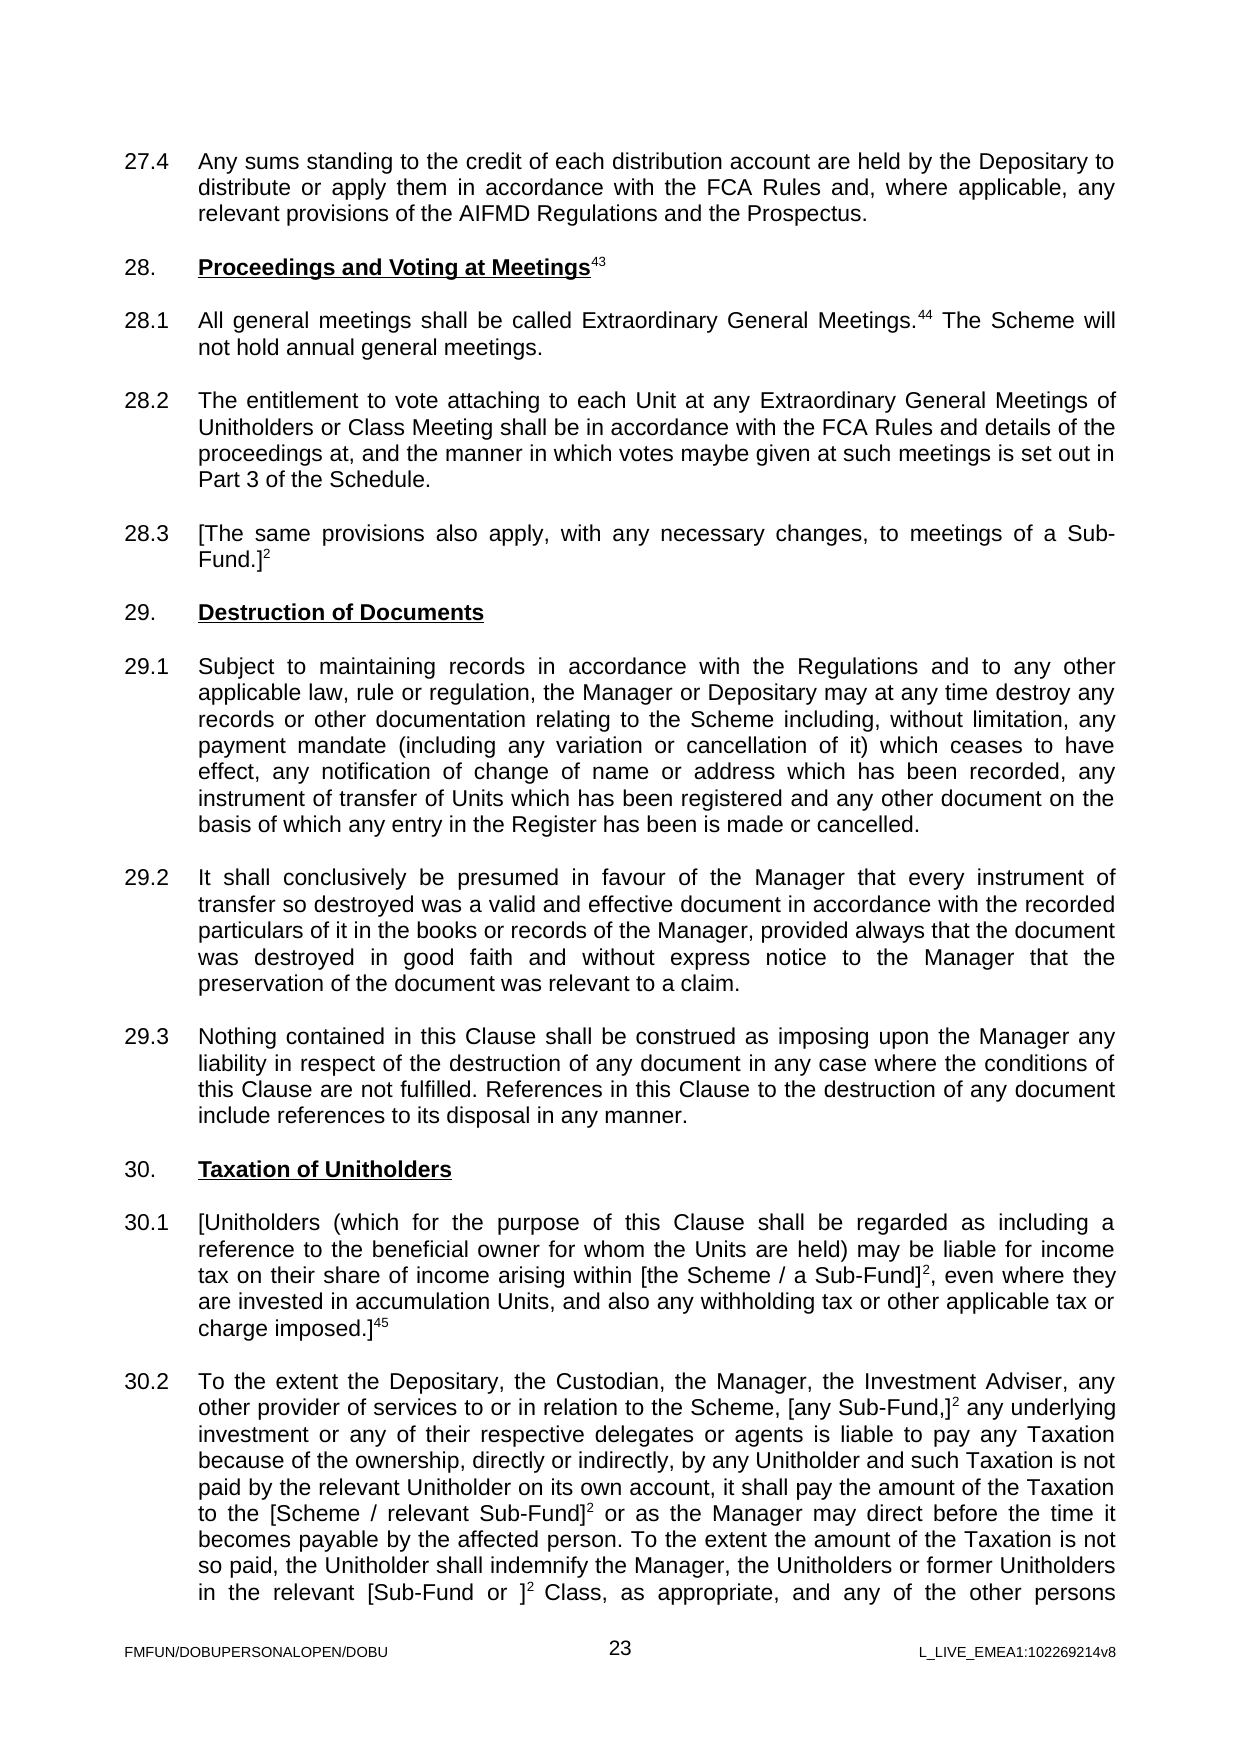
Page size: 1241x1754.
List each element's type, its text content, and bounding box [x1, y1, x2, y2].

subtitle It shall conclusively be presumed in favour of the Manager that every instrument of transfer so destroyed was a valid and effective document in accordance with the recorded particulars of it in the books or records of the Manager, provided always that the document was destroyed in good faith and without express notice to the Manager that the preservation of the document was relevant to a claim. [124, 864, 1116, 996]
subtitle All general meetings shall be called Extraordinary General Meetings. The Scheme will not hold annual general meetings. [124, 307, 1116, 360]
subtitle Proceedings and Voting at Meetings [124, 254, 1116, 280]
subtitle [Unitholders (which for the purpose of this Clause shall be regarded as including a reference to the beneficial owner for whom the Units are held) may be liable for income tax on their share of income arising within [the Scheme / a Sub-Fund]2, even where they are invested in accumulation Units, and also any withholding tax or other applicable tax or charge imposed.] [124, 1209, 1116, 1341]
subtitle Subject to maintaining records in accordance with the Regulations and to any other applicable law, rule or regulation, the Manager or Depositary may at any time destroy any records or other documentation relating to the Scheme including, without limitation, any payment mandate (including any variation or cancellation of it) which ceases to have effect, any notification of change of name or address which has been recorded, any instrument of transfer of Units which has been registered and any other document on the basis of which any entry in the Register has been is made or cancelled. [124, 653, 1116, 837]
subtitle The entitlement to vote attaching to each Unit at any Extraordinary General Meetings of Unitholders or Class Meeting shall be in accordance with the FCA Rules and details of the proceedings at, and the manner in which votes maybe given at such meetings is set out in ‎Part 3 of the Schedule. [124, 387, 1116, 492]
subtitle Nothing contained in this Clause shall be construed as imposing upon the Manager any liability in respect of the destruction of any document in any case where the conditions of this Clause are not fulfilled. References in this Clause to the destruction of any document include references to its disposal in any manner. [124, 1023, 1116, 1129]
subtitle Destruction of Documents [124, 599, 1116, 626]
subtitle Any sums standing to the credit of each distribution account are held by the Depositary to distribute or apply them in accordance with the FCA Rules and, where applicable, any relevant provisions of the AIFMD Regulations and the Prospectus. [124, 148, 1116, 227]
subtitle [124, 1368, 1116, 1605]
subtitle Taxation of Unitholders [124, 1156, 1116, 1182]
subtitle [The same provisions also apply, with any necessary changes, to meetings of a Sub-Fund.]2 [124, 519, 1116, 572]
